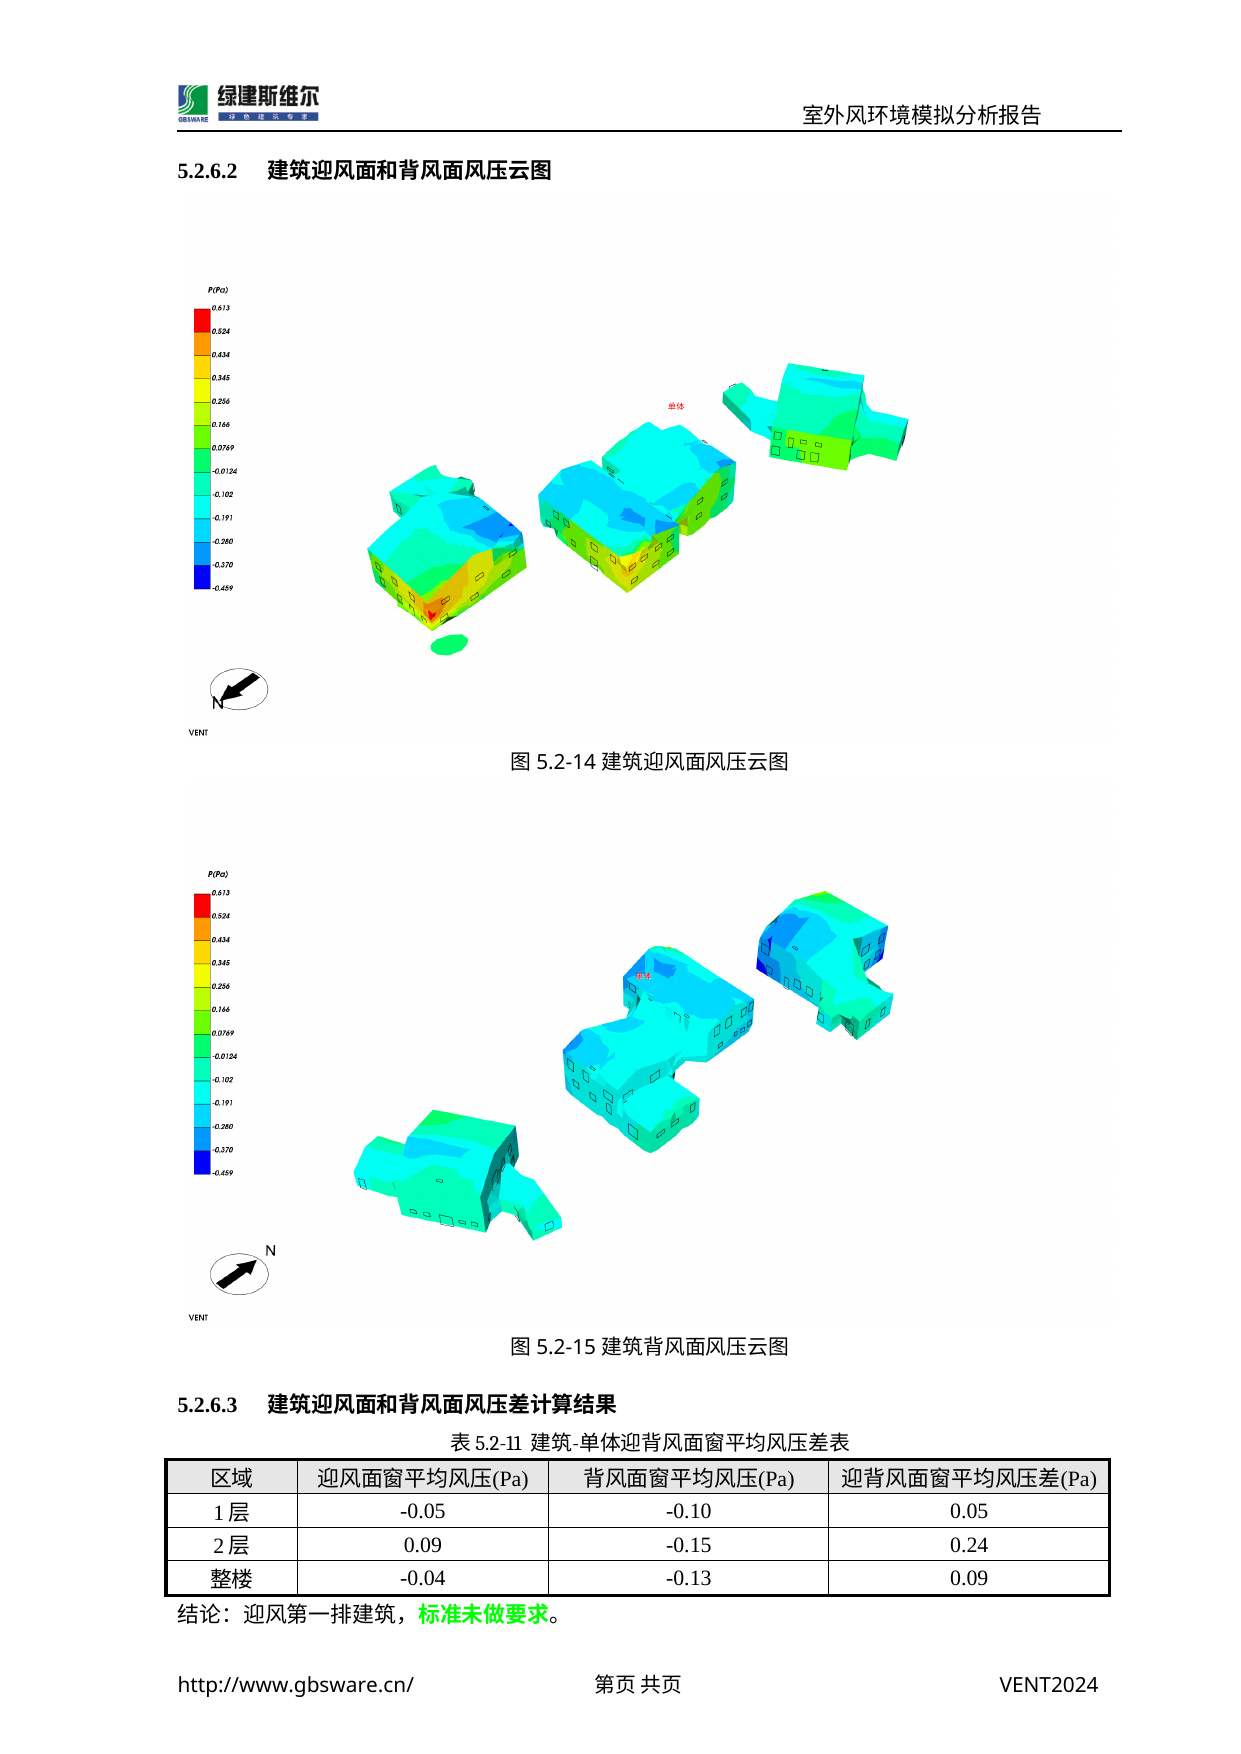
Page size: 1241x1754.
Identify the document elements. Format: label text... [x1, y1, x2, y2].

subtitle 建筑迎风面和背风面风压差计算结果 [177, 1386, 1122, 1419]
table_cell 0.09 [298, 1528, 548, 1560]
table_header 区域 [168, 1461, 297, 1493]
picture [177, 82, 320, 124]
subtitle 建筑迎风面和背风面风压云图 [177, 153, 1122, 185]
table_cell -0.04 [298, 1561, 548, 1594]
table_header 迎风面窗平均风压(Pa) [298, 1461, 548, 1493]
table_cell 2层 [168, 1528, 297, 1560]
table_cell 0.09 [829, 1561, 1108, 1594]
table_cell -0.10 [549, 1494, 828, 1527]
table_cell -0.15 [549, 1528, 828, 1560]
table_cell 1层 [168, 1494, 297, 1527]
picture [184, 778, 1115, 1327]
picture [184, 193, 1115, 742]
table_cell 0.05 [829, 1494, 1108, 1527]
table_header 背风面窗平均风压(Pa) [549, 1461, 828, 1493]
table_cell 0.24 [829, 1528, 1108, 1560]
table_cell -0.13 [549, 1561, 828, 1594]
text 结论：迎风第一排建筑，标准未做要求。 [177, 1597, 1122, 1629]
table_cell 整楼 [168, 1561, 297, 1594]
table_header 迎背风面窗平均风压差(Pa) [829, 1461, 1108, 1493]
table_cell -0.05 [298, 1494, 548, 1527]
